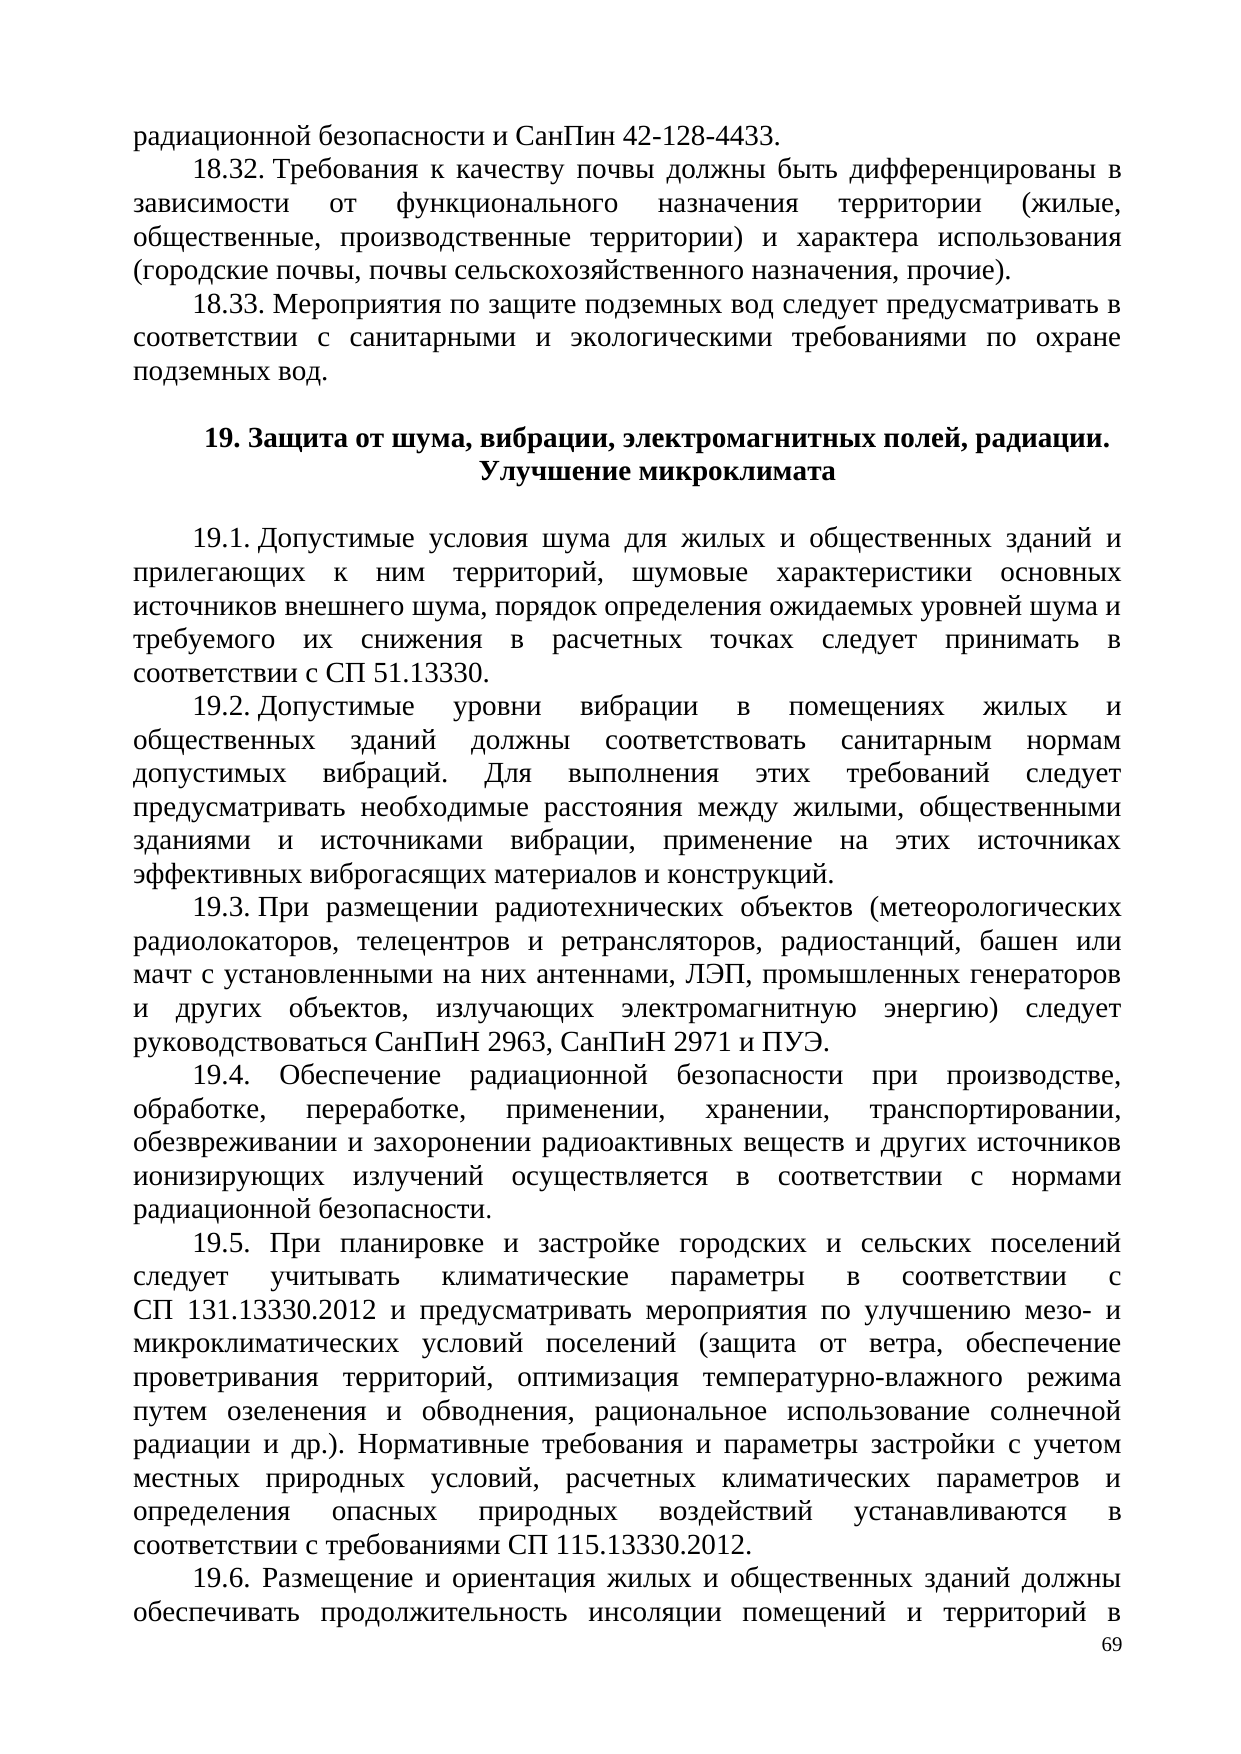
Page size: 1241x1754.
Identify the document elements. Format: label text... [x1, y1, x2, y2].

text 19.1. Допустимые условия шума для жилых и общественных зданий и прилегающих к ним территорий, шумовые характеристики основных источников внешнего шума, порядок определения ожидаемых уровней шума и требуемого их снижения в расчетных точках следует принимать в соответствии с СП 51.13330. [133, 521, 1122, 688]
text Улучшение микроклимата [133, 453, 1122, 487]
text 19.4. Обеспечение радиационной безопасности при производстве, обработке, переработке, применении, хранении, транспортировании, обезвреживании и захоронении радиоактивных веществ и других источников ионизирующих излучений осуществляется в соответствии с нормами радиационной безопасности. [133, 1057, 1122, 1225]
text 19. Защита от шума, вибрации, электромагнитных полей, радиации. [133, 420, 1122, 453]
text 18.33. Мероприятия по защите подземных вод следует предусматривать в соответствии с санитарными и экологическими требованиями по охране подземных вод. [133, 286, 1122, 386]
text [133, 1560, 1122, 1627]
text 19.3. При размещении радиотехнических объектов (метеорологических радиолокаторов, телецентров и ретрансляторов, радиостанций, башен или мачт с установленными на них антеннами, ЛЭП, промышленных генераторов и других объектов, излучающих электромагнитную энергию) следует руководствоваться СанПиН 2963, СанПиН 2971 и ПУЭ. [133, 889, 1122, 1057]
text 19.5. При планировке и застройке городских и сельских поселений следует учитывать климатические параметры в соответствии с СП 131.13330.2012 и предусматривать мероприятия по улучшению мезо- и микроклиматических условий поселений (защита от ветра, обеспечение проветривания территорий, оптимизация температурно-влажного режима путем озеленения и обводнения, рациональное использование солнечной радиации и др.). Нормативные требования и параметры застройки с учетом местных природных условий, расчетных климатических параметров и определения опасных природных воздействий устанавливаются в соответствии с требованиями СП 115.13330.2012. [133, 1225, 1122, 1560]
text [133, 118, 1122, 152]
text 19.2. Допустимые уровни вибрации в помещениях жилых и общественных зданий должны соответствовать санитарным нормам допустимых вибраций. Для выполнения этих требований следует предусматривать необходимые расстояния между жилыми, общественными зданиями и источниками вибрации, применение на этих источниках эффективных виброгасящих материалов и конструкций. [133, 688, 1122, 889]
text 18.32. Требования к качеству почвы должны быть дифференцированы в зависимости от функционального назначения территории (жилые, общественные, производственные территории) и характера использования (городские почвы, почвы сельскохозяйственного назначения, прочие). [133, 152, 1122, 286]
